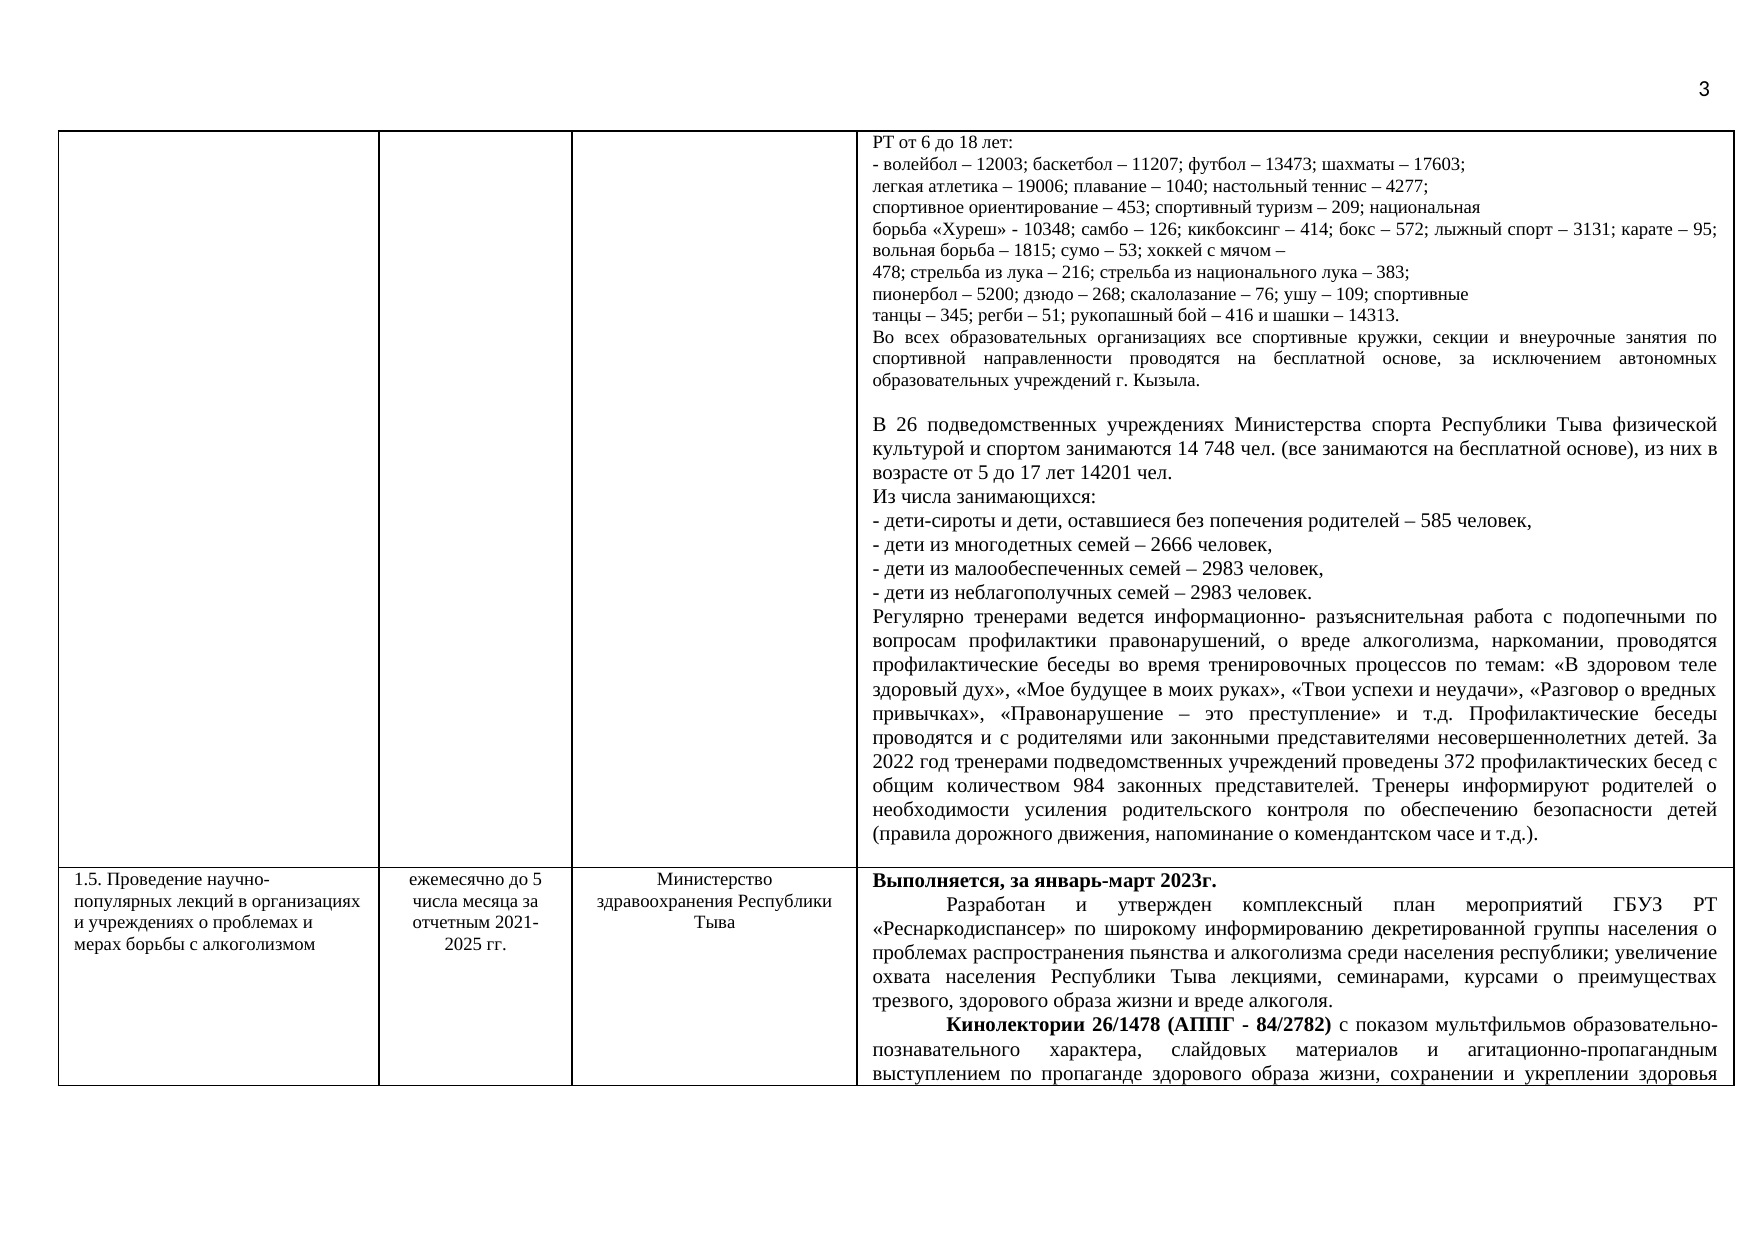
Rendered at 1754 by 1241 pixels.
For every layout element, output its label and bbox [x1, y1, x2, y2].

table_cell [380, 132, 571, 866]
table_cell [59, 132, 378, 866]
table_cell [573, 132, 856, 866]
table_cell [573, 868, 856, 1084]
table_cell [380, 868, 571, 1084]
table_cell [858, 132, 1733, 866]
table_cell [59, 868, 378, 1084]
table_cell [858, 868, 1733, 1084]
